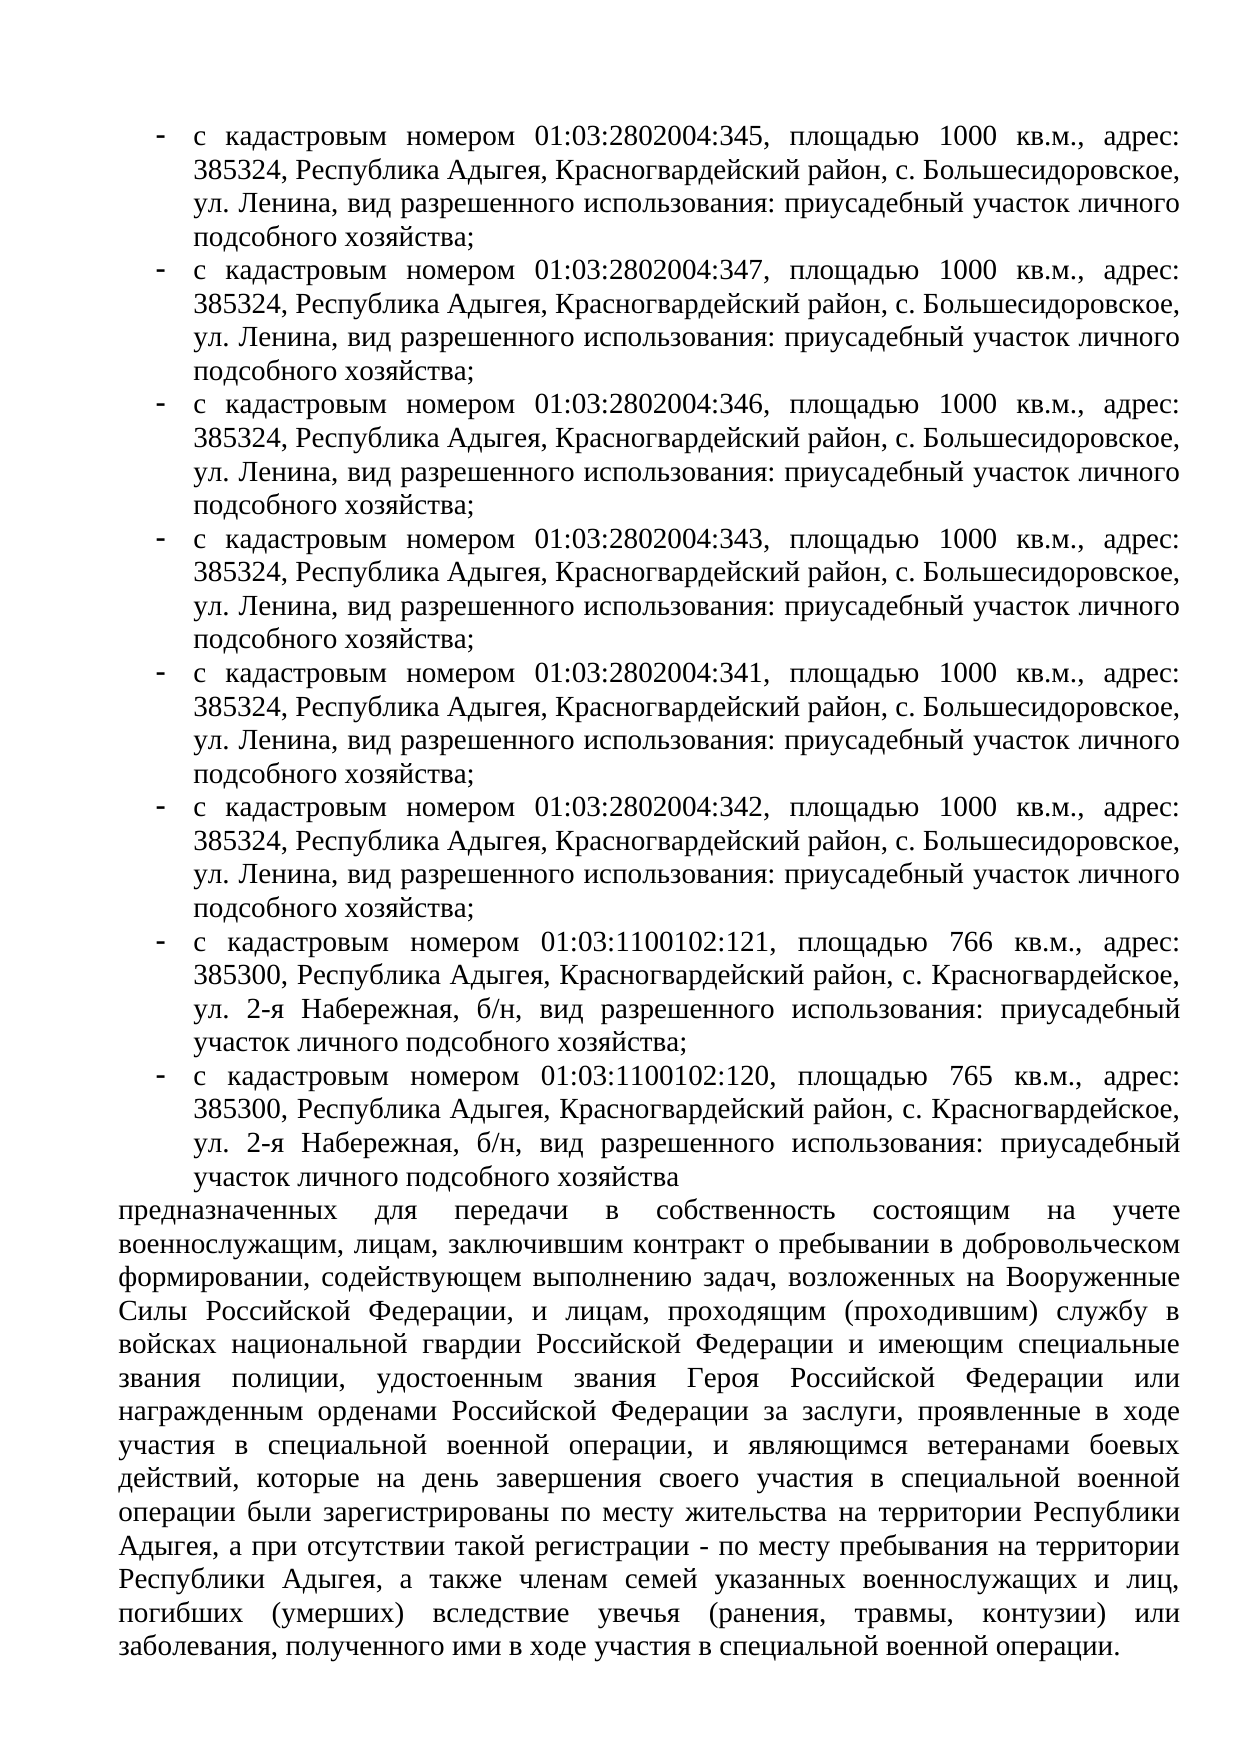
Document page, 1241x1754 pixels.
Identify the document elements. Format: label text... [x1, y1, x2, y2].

list с кадастровым номером 01:03:2802004:346, площадью 1000 кв.м., адрес: 385324, Республика Адыгея, Красногвардейский район, с. Большесидоровское, ул. Ленина, вид разрешенного использования: приусадебный участок личного подсобного хозяйства; [156, 387, 1181, 521]
list с кадастровым номером 01:03:1100102:121, площадью 766 кв.м., адрес: 385300, Республика Адыгея, Красногвардейский район, с. Красногвардейское, ул. 2-я Набережная, б/н, вид разрешенного использования: приусадебный участок личного подсобного хозяйства; [156, 924, 1181, 1058]
list с кадастровым номером 01:03:2802004:347, площадью 1000 кв.м., адрес: 385324, Республика Адыгея, Красногвардейский район, с. Большесидоровское, ул. Ленина, вид разрешенного использования: приусадебный участок личного подсобного хозяйства; [156, 252, 1181, 387]
list с кадастровым номером 01:03:2802004:341, площадью 1000 кв.м., адрес: 385324, Республика Адыгея, Красногвардейский район, с. Большесидоровское, ул. Ленина, вид разрешенного использования: приусадебный участок личного подсобного хозяйства; [156, 655, 1181, 789]
text предназначенных для передачи в собственность состоящим на учете военнослужащим, лицам, заключившим контракт о пребывании в добровольческом формировании, содействующем выполнению задач, возложенных на Вооруженные Силы Российской Федерации, и лицам, проходящим (проходившим) службу в войсках национальной гвардии Российской Федерации и имеющим специальные звания полиции, удостоенным звания Героя Российской Федерации или награжденным орденами Российской Федерации за заслуги, проявленные в ходе участия в специальной военной операции, и являющимся ветеранами боевых действий, которые на день завершения своего участия в специальной военной операции были зарегистрированы по месту жительства на территории Республики Адыгея, а при отсутствии такой регистрации - по месту пребывания на территории Республики Адыгея, а также членам семей указанных военнослужащих и лиц, погибших (умерших) вследствие увечья (ранения, травмы, контузии) или заболевания, полученного ими в ходе участия в специальной военной операции. [118, 1192, 1181, 1662]
list с кадастровым номером 01:03:1100102:120, площадью 765 кв.м., адрес: 385300, Республика Адыгея, Красногвардейский район, с. Красногвардейское, ул. 2-я Набережная, б/н, вид разрешенного использования: приусадебный участок личного подсобного хозяйства [156, 1058, 1181, 1192]
list с кадастровым номером 01:03:2802004:343, площадью 1000 кв.м., адрес: 385324, Республика Адыгея, Красногвардейский район, с. Большесидоровское, ул. Ленина, вид разрешенного использования: приусадебный участок личного подсобного хозяйства; [156, 521, 1181, 655]
list с кадастровым номером 01:03:2802004:342, площадью 1000 кв.м., адрес: 385324, Республика Адыгея, Красногвардейский район, с. Большесидоровское, ул. Ленина, вид разрешенного использования: приусадебный участок личного подсобного хозяйства; [156, 789, 1181, 924]
list с кадастровым номером 01:03:2802004:345, площадью 1000 кв.м., адрес: 385324, Республика Адыгея, Красногвардейский район, с. Большесидоровское, ул. Ленина, вид разрешенного использования: приусадебный участок личного подсобного хозяйства; [156, 118, 1181, 252]
